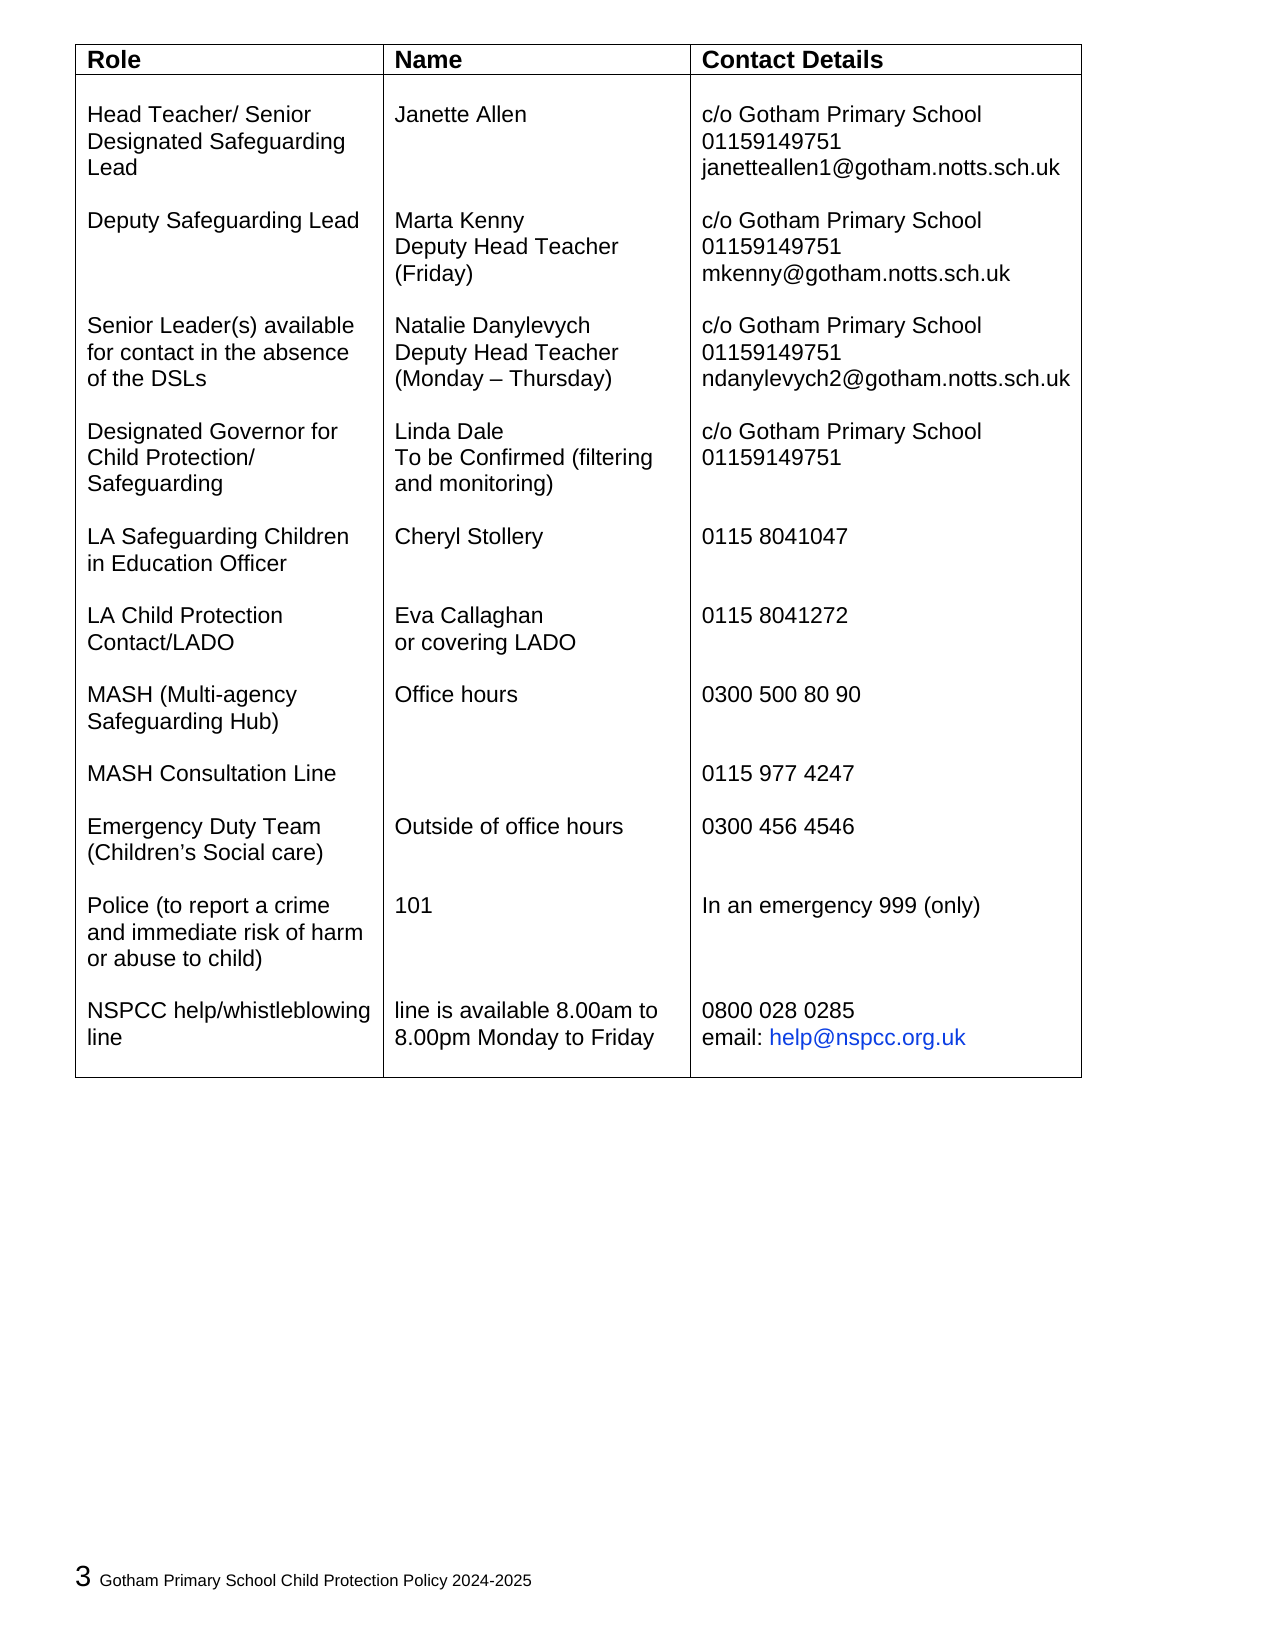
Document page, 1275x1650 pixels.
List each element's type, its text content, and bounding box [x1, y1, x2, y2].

table_cell Head Teacher/ Senior Designated Safeguarding Lead Deputy Safeguarding Lead Senior Leader(s) available for contact in the absence of the DSLs Designated Governor for Child Protection/ Safeguarding LA Safeguarding Children in Education Officer LA Child Protection Contact/LADO MASH (Multi-agency Safeguarding Hub) MASH Consultation Line Emergency Duty Team (Children’s Social care) Police (to report a crime and immediate risk of harm or abuse to child) NSPCC help/whistleblowing line [76, 75, 383, 1077]
table_cell c/o Gotham Primary School 01159149751 janetteallen1@gotham.notts.sch.uk c/o Gotham Primary School 01159149751 mkenny@gotham.notts.sch.uk c/o Gotham Primary School 01159149751 ndanylevych2@gotham.notts.sch.uk c/o Gotham Primary School 01159149751 0115 8041047 0115 8041272 0300 500 80 90 0115 977 4247 0300 456 4546 In an emergency 999 (only) 0800 028 0285 email: help@nspcc.org.uk [691, 75, 1081, 1077]
table_header Role [76, 45, 383, 74]
table_cell Janette Allen Marta Kenny Deputy Head Teacher (Friday) Natalie Danylevych Deputy Head Teacher (Monday – Thursday) Linda Dale To be Confirmed (filtering and monitoring) Cheryl Stollery Eva Callaghan or covering LADO Office hours Outside of office hours 101 line is available 8.00am to 8.00pm Monday to Friday [384, 75, 690, 1077]
table_header Contact Details [691, 45, 1081, 74]
table_header Name [384, 45, 690, 74]
